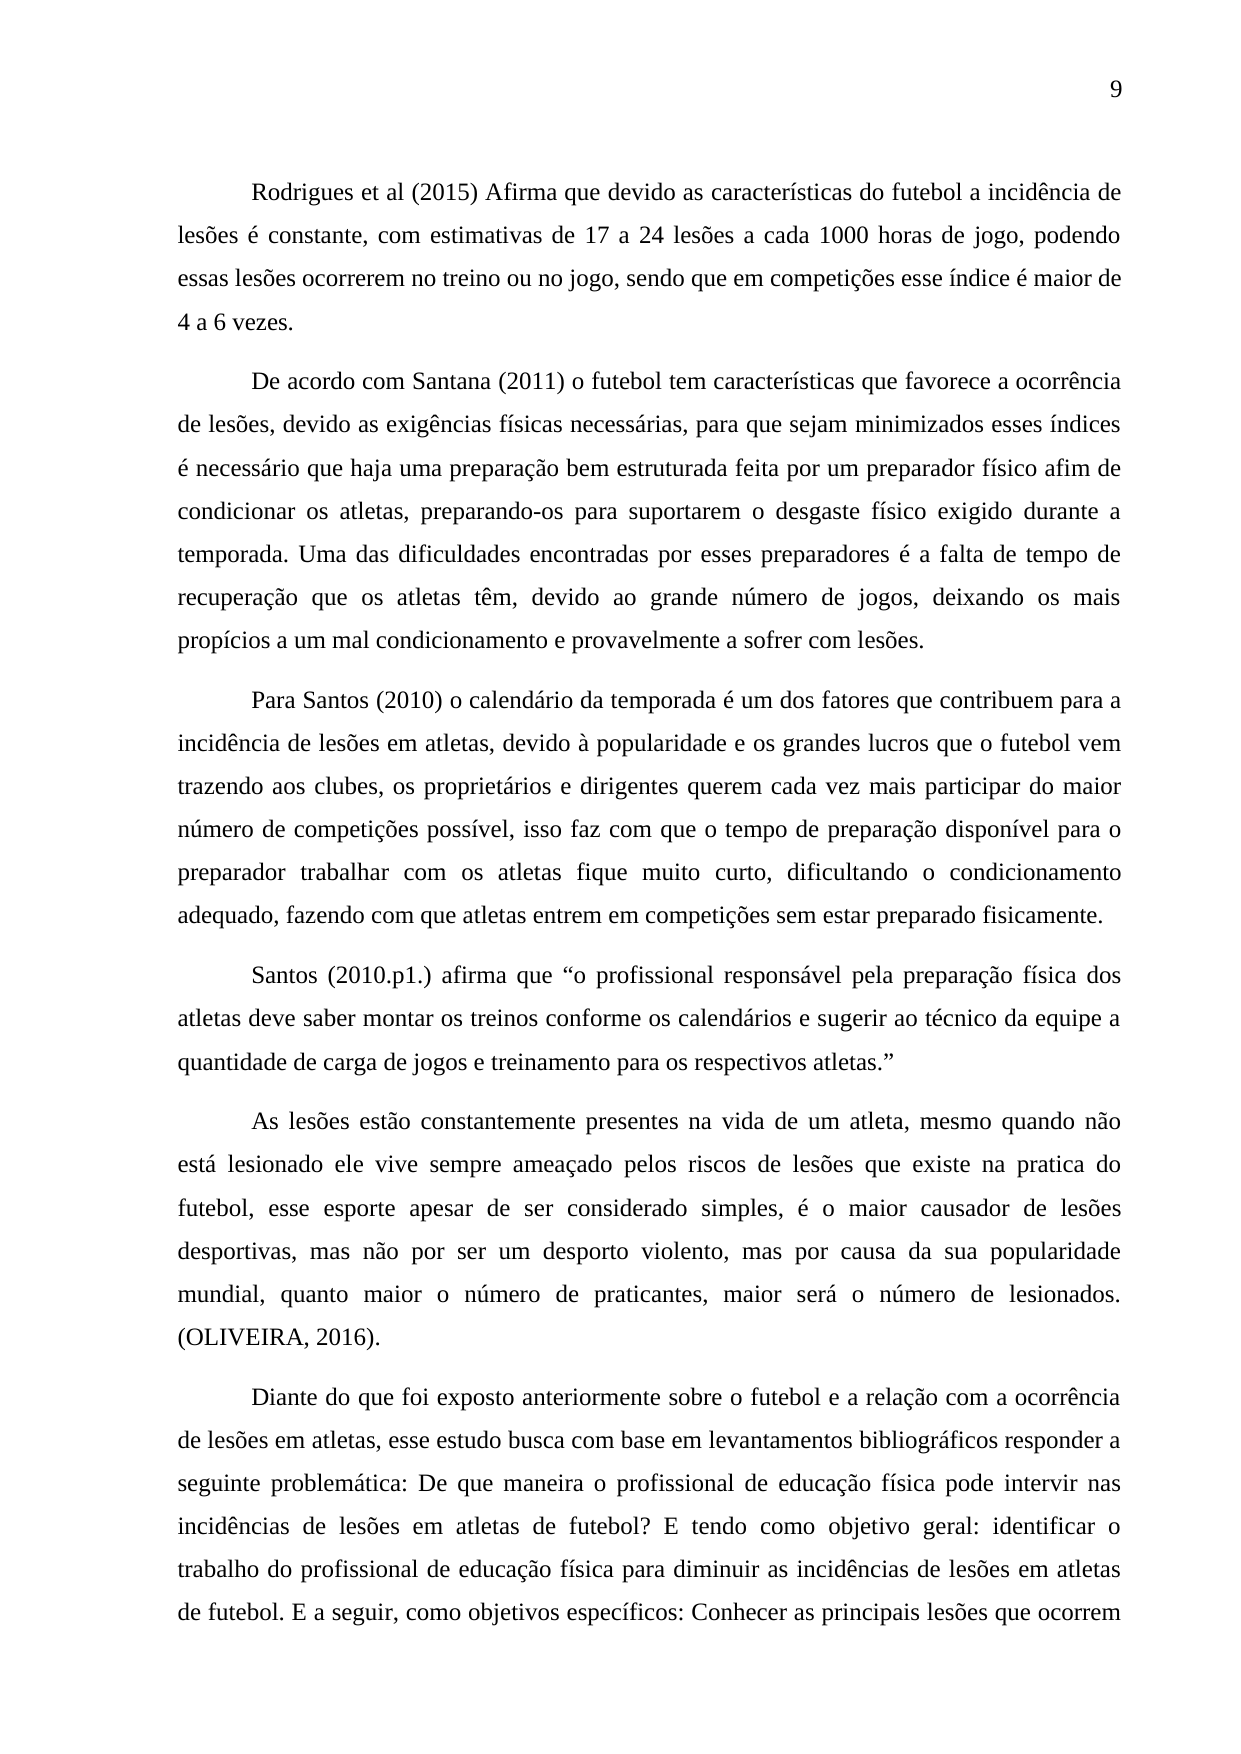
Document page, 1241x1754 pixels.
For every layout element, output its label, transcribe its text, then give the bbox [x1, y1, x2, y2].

text De acordo com Santana (2011) o futebol tem características que favorece a ocorrência de lesões, devido as exigências físicas necessárias, para que sejam minimizados esses índices é necessário que haja uma preparação bem estruturada feita por um preparador físico afim de condicionar os atletas, preparando-os para suportarem o desgaste físico exigido durante a temporada. Uma das dificuldades encontradas por esses preparadores é a falta de tempo de recuperação que os atletas têm, devido ao grande número de jogos, deixando os mais propícios a um mal condicionamento e provavelmente a sofrer com lesões. [177, 366, 1122, 654]
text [177, 1382, 1122, 1626]
text Rodrigues et al (2015) Afirma que devido as características do futebol a incidência de lesões é constante, com estimativas de 17 a 24 lesões a cada 1000 horas de jogo, podendo essas lesões ocorrerem no treino ou no jogo, sendo que em competições esse índice é maior de 4 a 6 vezes. [177, 177, 1122, 335]
text Para Santos (2010) o calendário da temporada é um dos fatores que contribuem para a incidência de lesões em atletas, devido à popularidade e os grandes lucros que o futebol vem trazendo aos clubes, os proprietários e dirigentes querem cada vez mais participar do maior número de competições possível, isso faz com que o tempo de preparação disponível para o preparador trabalhar com os atletas fique muito curto, dificultando o condicionamento adequado, fazendo com que atletas entrem em competições sem estar preparado fisicamente. [177, 685, 1122, 929]
text Santos (2010.p1.) afirma que “o profissional responsável pela preparação física dos atletas deve saber montar os treinos conforme os calendários e sugerir ao técnico da equipe a quantidade de carga de jogos e treinamento para os respectivos atletas.” [177, 960, 1122, 1075]
text As lesões estão constantemente presentes na vida de um atleta, mesmo quando não está lesionado ele vive sempre ameaçado pelos riscos de lesões que existe na pratica do futebol, esse esporte apesar de ser considerado simples, é o maior causador de lesões desportivas, mas não por ser um desporto violento, mas por causa da sua popularidade mundial, quanto maior o número de praticantes, maior será o número de lesionados. (OLIVEIRA, 2016). [177, 1106, 1122, 1351]
